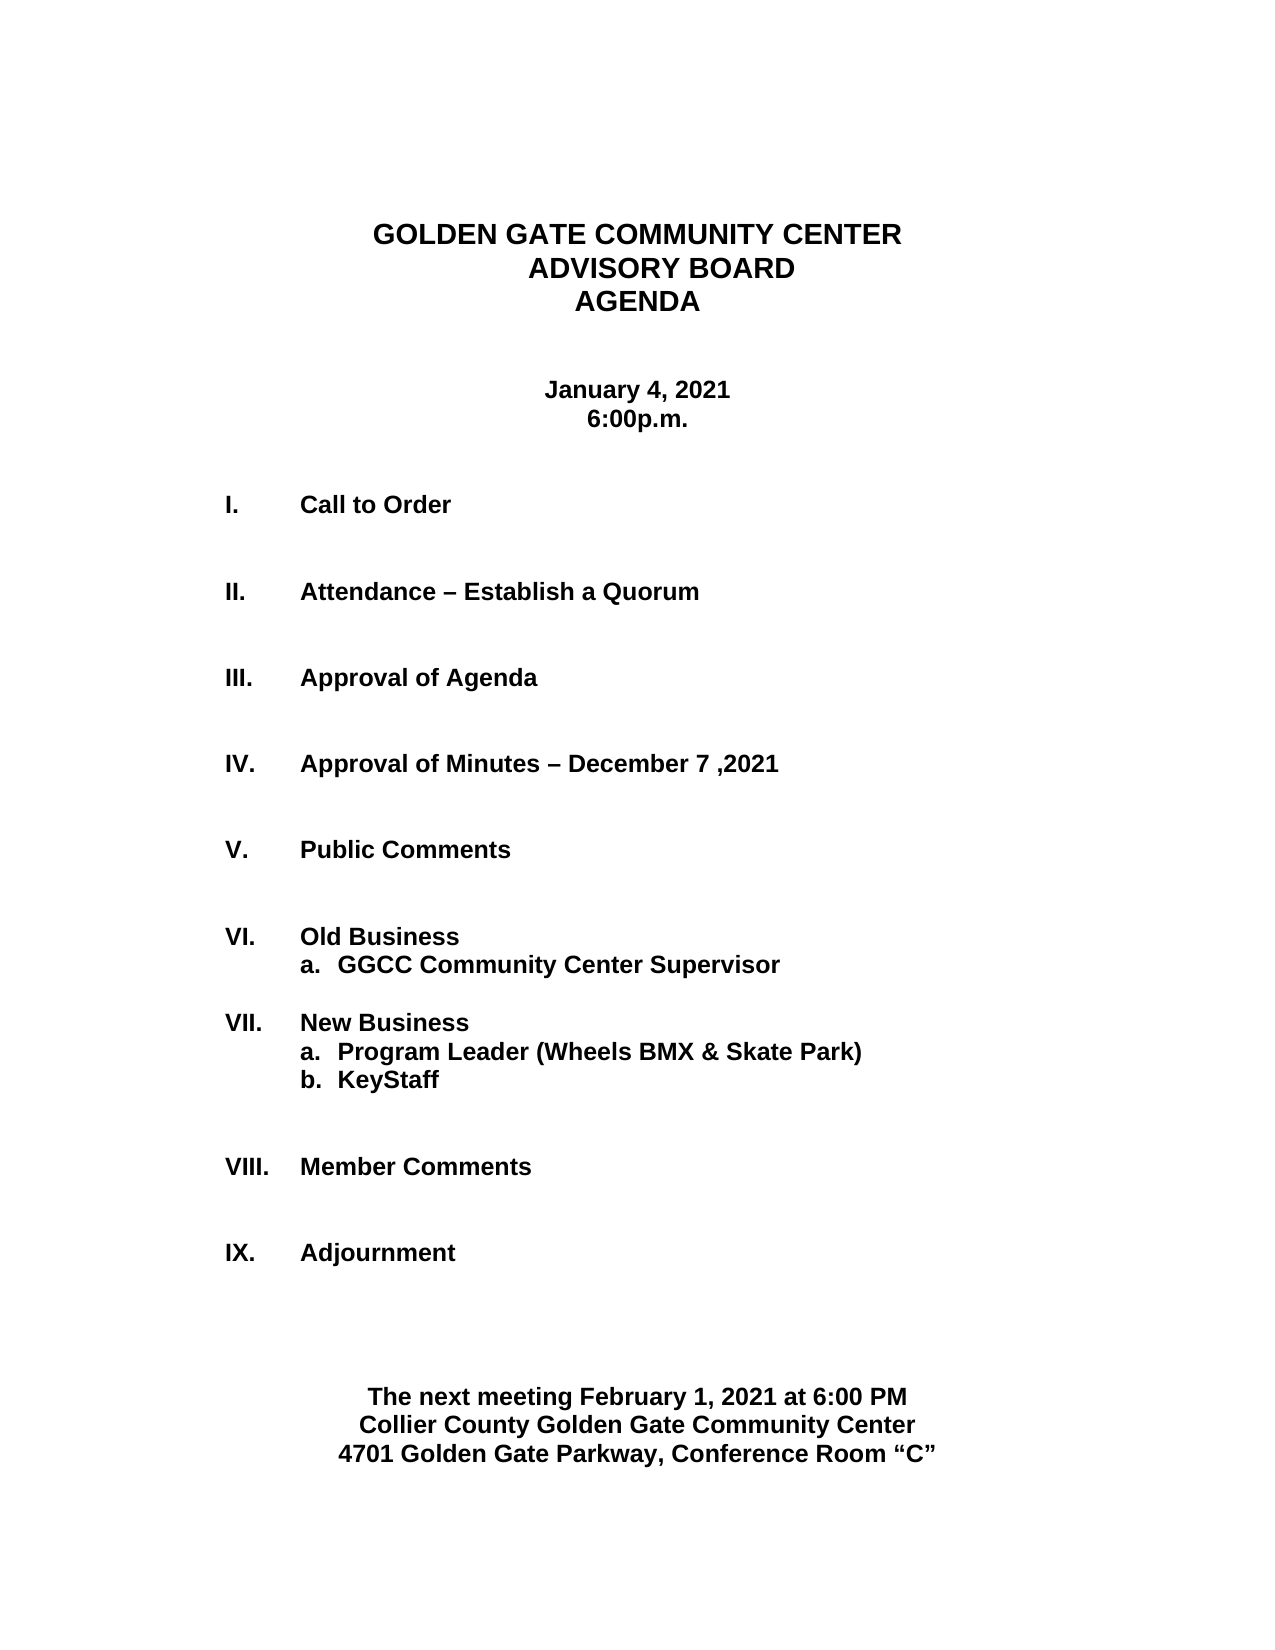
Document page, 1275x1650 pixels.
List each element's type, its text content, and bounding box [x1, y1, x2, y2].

text VI. Old Business [150, 921, 1125, 950]
list GGCC Community Center Supervisor [300, 950, 1125, 979]
text , Conference Room “C” [150, 1439, 1125, 1468]
list Program Leader (Wheels BMX & Skate Park) [300, 1036, 1125, 1065]
text January 4, 2021 [150, 375, 1125, 404]
text III. Approval of Agenda [150, 663, 1125, 691]
text IX. Adjournment [150, 1238, 1125, 1266]
text GOLDEN GATE COMMUNITY CENTER [150, 217, 1125, 251]
text The next meeting February 1, 2021 at 6:00 PM [150, 1381, 1125, 1410]
text ADVISORY BOARD [150, 251, 1125, 284]
text II. Attendance – Establish a Quorum [150, 576, 1125, 605]
list KeyStaff [300, 1065, 1125, 1094]
text VIII. Member Comments [150, 1151, 1125, 1180]
text IV. Approval of Minutes – December 7 ,2021 [150, 749, 1125, 778]
text V. Public Comments [150, 835, 1125, 864]
text 6:00p.m. [150, 404, 1125, 433]
text VII. New Business [225, 1008, 1125, 1036]
text I. Call to Order [150, 490, 1125, 519]
text AGENDA [150, 284, 1125, 318]
